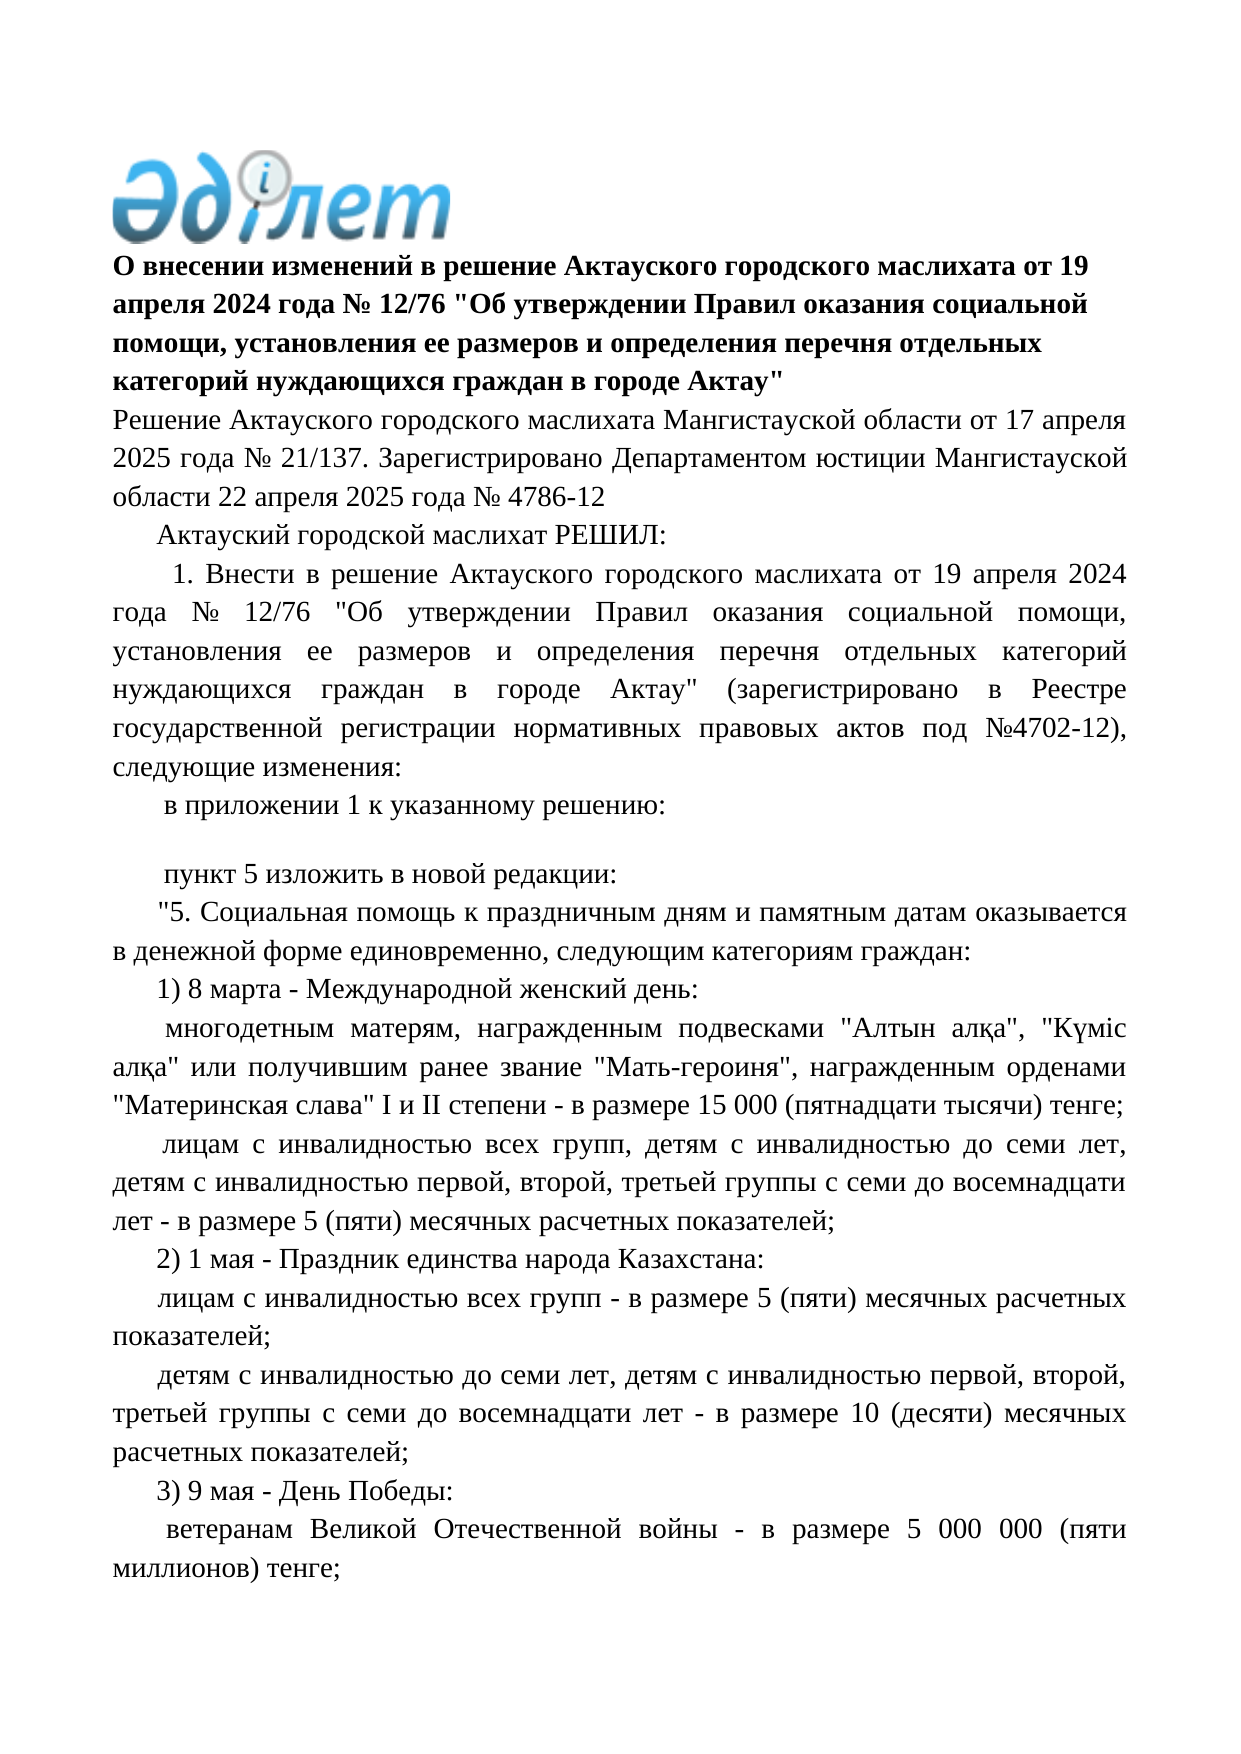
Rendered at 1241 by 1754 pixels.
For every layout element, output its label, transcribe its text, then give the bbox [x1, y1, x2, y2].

text 2) 1 мая - Праздник единства народа Казахстана: [112, 1241, 1128, 1275]
text Решение Актауского городского маслихата Мангистауской области от 17 апреля 2025 года № 21/137. Зарегистрировано Департаментом юстиции Мангистауской области 22 апреля 2025 года № 4786-12 [112, 402, 1128, 512]
text О внесении изменений в решение Актауского городского маслихата от 19 апреля 2024 года № 12/76 "Об утверждении Правил оказания социальной помощи, установления ее размеров и определения перечня отдельных категорий нуждающихся граждан в городе Актау" [112, 248, 1128, 397]
text многодетным матерям, награжденным подвесками "Алтын алқа", "Күміс алқа" или получившим ранее звание "Мать-героиня", награжденным орденами "Материнская слава" I и II степени - в размере 15 000 (пятнадцати тысячи) тенге; [112, 1010, 1128, 1121]
text лицам с инвалидностью всех групп, детям с инвалидностью до семи лет, детям с инвалидностью первой, второй, третьей группы с семи до восемнадцати лет - в размере 5 (пяти) месячных расчетных показателей; [112, 1126, 1128, 1236]
text 3) 9 мая - День Победы: [112, 1473, 1128, 1506]
text в приложении 1 к указанному решению: [112, 787, 1128, 821]
text 1) 8 марта - Международной женский день: [112, 972, 1128, 1005]
text детям с инвалидностью до семи лет, детям с инвалидностью первой, второй, третьей группы с семи до восемнадцати лет - в размере 10 (десяти) месячных расчетных показателей; [112, 1357, 1128, 1468]
text пункт 5 изложить в новой редакции: [112, 856, 1128, 889]
text 1. Внести в решение Актауского городского маслихата от 19 апреля 2024 года № 12/76 "Об утверждении Правил оказания социальной помощи, установления ее размеров и определения перечня отдельных категорий нуждающихся граждан в городе Актау" (зарегистрировано в Реестре государственной регистрации нормативных правовых актов под №4702-12), следующие изменения: [112, 556, 1128, 782]
text Актауский городской маслихат РЕШИЛ: [112, 517, 1128, 551]
picture [112, 150, 451, 244]
text лицам с инвалидностью всех групп - в размере 5 (пяти) месячных расчетных показателей; [112, 1280, 1128, 1352]
text ветеранам Великой Отечественной войны - в размере 5 000 000 (пяти миллионов) тенге; [112, 1511, 1128, 1583]
text "5. Социальная помощь к праздничным дням и памятным датам оказывается в денежной форме единовременно, следующим категориям граждан: [112, 894, 1128, 967]
